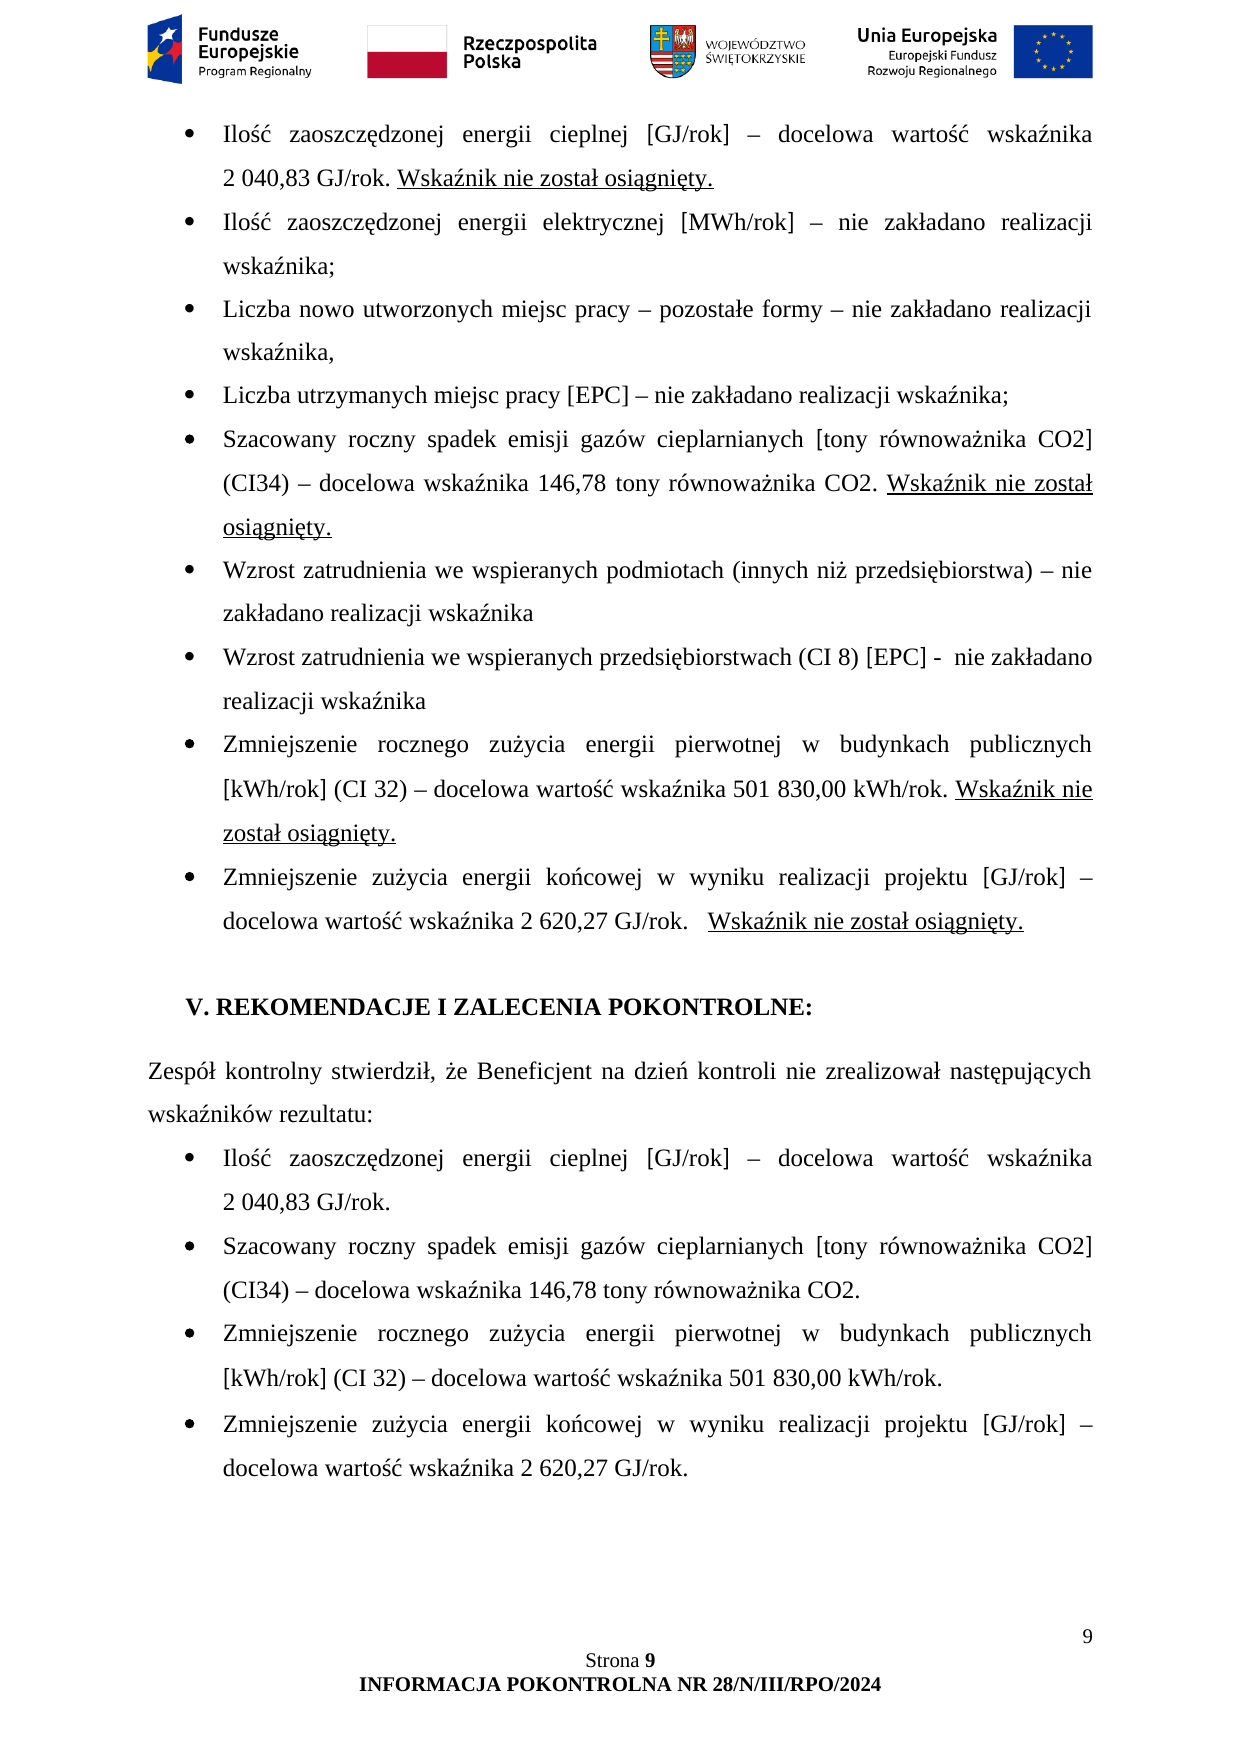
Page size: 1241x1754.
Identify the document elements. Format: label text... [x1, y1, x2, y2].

list Liczba utrzymanych miejsc pracy [EPC] – nie zakładano realizacji wskaźnika; [185, 381, 1093, 409]
text V. REKOMENDACJE I ZALECENIA POKONTROLNE: [185, 992, 1093, 1021]
list Zmniejszenie zużycia energii końcowej w wyniku realizacji projektu [GJ/rok] – docelowa wartość wskaźnika 2 620,27 GJ/rok. [185, 1408, 1093, 1482]
list Wzrost zatrudnienia we wspieranych podmiotach (innych niż przedsiębiorstwa) – nie zakładano realizacji wskaźnika [185, 555, 1093, 627]
list Zmniejszenie zużycia energii końcowej w wyniku realizacji projektu [GJ/rok] – docelowa wartość wskaźnika 2 620,27 GJ/rok. Wskaźnik nie został osiągnięty. [185, 861, 1093, 935]
list Szacowany roczny spadek emisji gazów cieplarnianych [tony równoważnika CO2](CI34) – docelowa wskaźnika 146,78 tony równoważnika CO2. Wskaźnik nie został osiągnięty. [185, 424, 1093, 540]
list Zmniejszenie rocznego zużycia energii pierwotnej w budynkach publicznych [kWh/rok] (CI 32) – docelowa wartość wskaźnika 501 830,00 kWh/rok. [185, 1318, 1093, 1393]
list Szacowany roczny spadek emisji gazów cieplarnianych [tony równoważnika CO2](CI34) – docelowa wskaźnika 146,78 tony równoważnika CO2. [185, 1230, 1093, 1304]
list Ilość zaoszczędzonej energii elektrycznej [MWh/rok] – nie zakładano realizacji wskaźnika; [185, 206, 1093, 280]
list Ilość zaoszczędzonej energii cieplnej [GJ/rok] – docelowa wartość wskaźnika 2 040,83 GJ/rok. [185, 1142, 1093, 1216]
text Zespół kontrolny stwierdził, że Beneficjent na dzień kontroli nie zrealizował następujących wskaźników rezultatu: [148, 1056, 1093, 1128]
list Wzrost zatrudnienia we wspieranych przedsiębiorstwach (CI 8) [EPC] - nie zakładano realizacji wskaźnika [185, 641, 1093, 715]
list Zmniejszenie rocznego zużycia energii pierwotnej w budynkach publicznych [kWh/rok] (CI 32) – docelowa wartość wskaźnika 501 830,00 kWh/rok. Wskaźnik nie został osiągnięty. [185, 729, 1093, 847]
list Liczba nowo utworzonych miejsc pracy – pozostałe formy – nie zakładano realizacji wskaźnika, [185, 294, 1093, 366]
picture [147, 14, 1093, 84]
list Ilość zaoszczędzonej energii cieplnej [GJ/rok] – docelowa wartość wskaźnika 2 040,83 GJ/rok. Wskaźnik nie został osiągnięty. [185, 118, 1093, 192]
